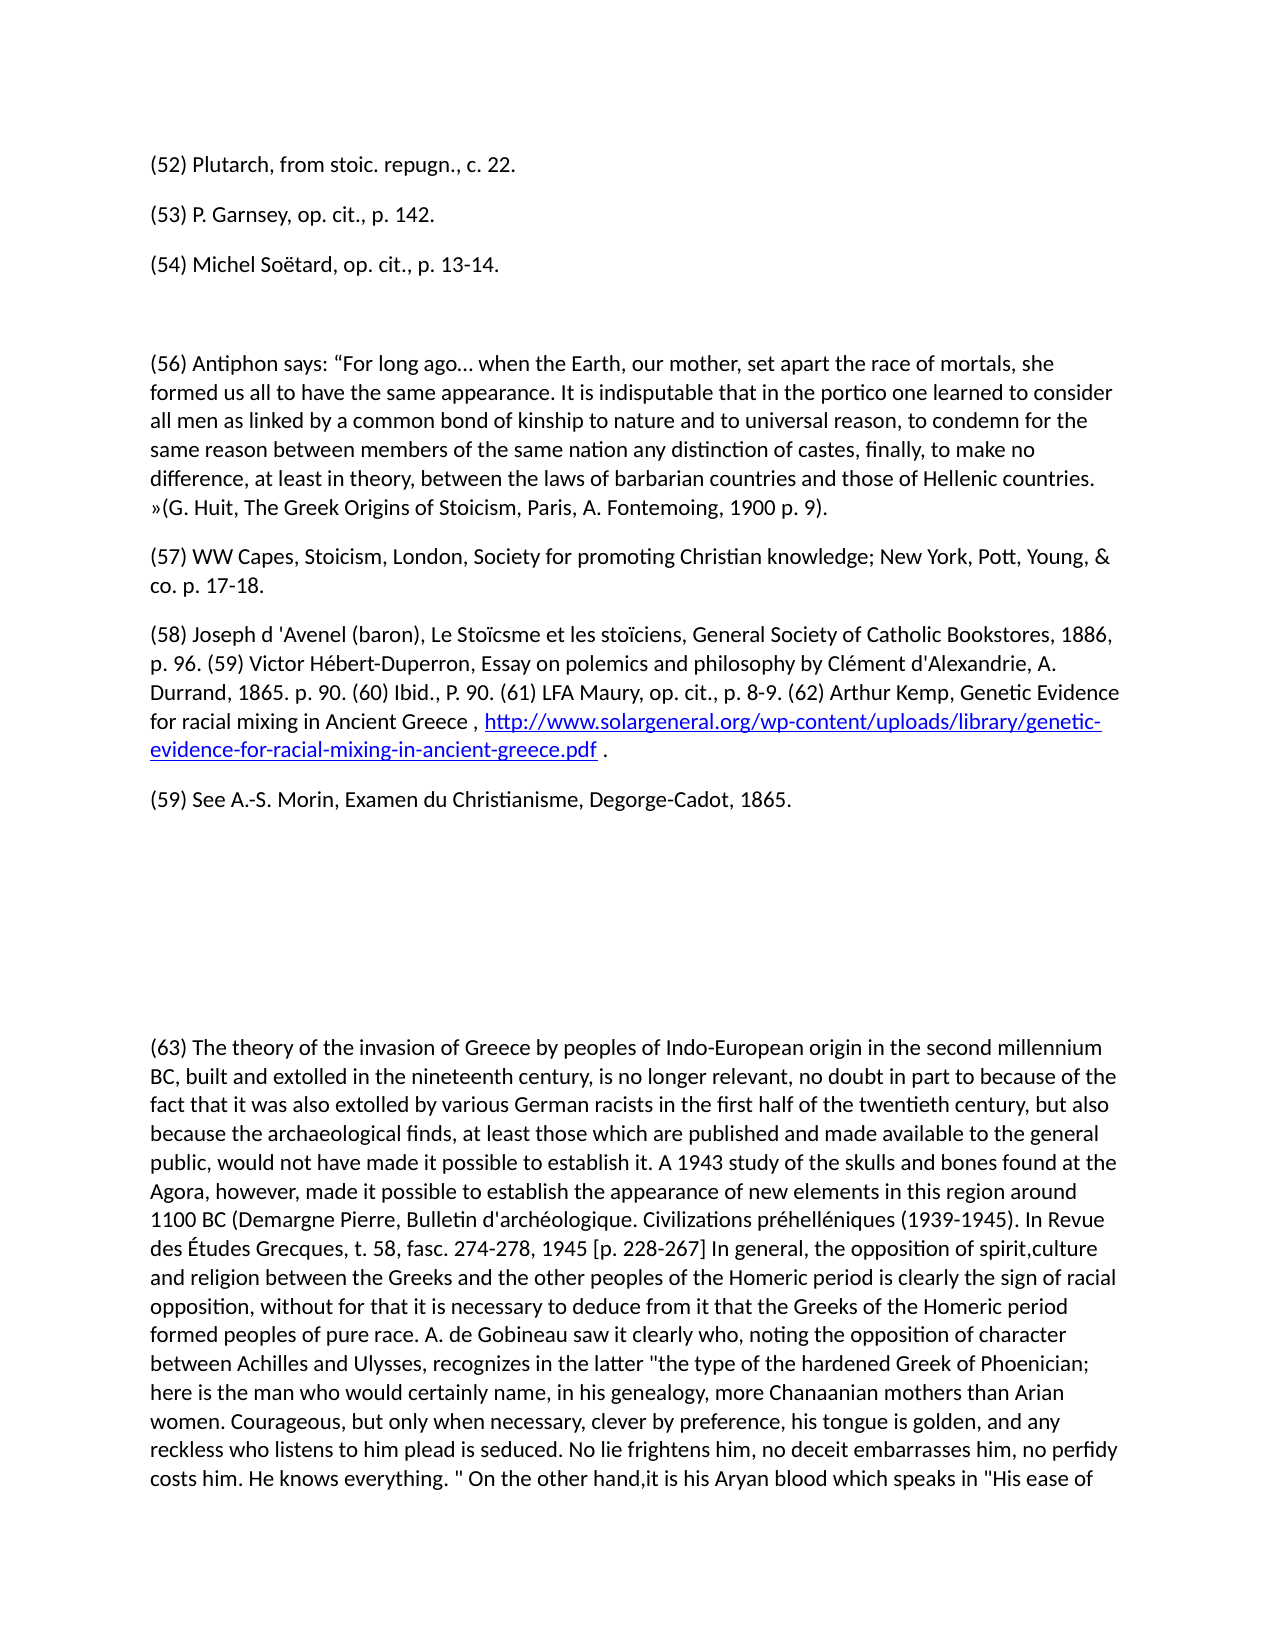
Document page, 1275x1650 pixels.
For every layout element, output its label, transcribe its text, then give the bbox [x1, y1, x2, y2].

text (59) See A.-S. Morin, Examen du Christianisme, Degorge-Cadot, 1865. [150, 784, 1125, 813]
text (58) Joseph d 'Avenel (baron), Le Stoïcsme et les stoïciens, General Society of Catholic Bookstores, 1886, p. 96. (59) Victor Hébert-Duperron, Essay on polemics and philosophy by Clément d'Alexandrie, A. Durrand, 1865. p. 90. (60) Ibid., P. 90. (61) LFA Maury, op. cit., p. 8-9. (62) Arthur Kemp, Genetic Evidence for racial mixing in Ancient Greece , http://www.solargeneral.org/wp-content/uploads/library/genetic-evidence-for-racial-mixing-in-ancient-greece.pdf . [150, 620, 1125, 764]
text (53) P. Garnsey, op. cit., p. 142. [150, 199, 1125, 228]
text (54) Michel Soëtard, op. cit., p. 13-14. [150, 249, 1125, 278]
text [150, 1032, 1125, 1492]
text (56) Antiphon says: “For long ago… when the Earth, our mother, set apart the race of mortals, she formed us all to have the same appearance. It is indisputable that in the portico one learned to consider all men as linked by a common bond of kinship to nature and to universal reason, to condemn for the same reason between members of the same nation any distinction of castes, finally, to make no difference, at least in theory, between the laws of barbarian countries and those of Hellenic countries. »(G. Huit, The Greek Origins of Stoicism, Paris, A. Fontemoing, 1900 p. 9). [150, 348, 1125, 521]
text (52) Plutarch, from stoic. repugn., c. 22. [150, 150, 1125, 179]
text (57) WW Capes, Stoicism, London, Society for promoting Christian knowledge; New York, Pott, Young, & co. p. 17-18. [150, 542, 1125, 599]
